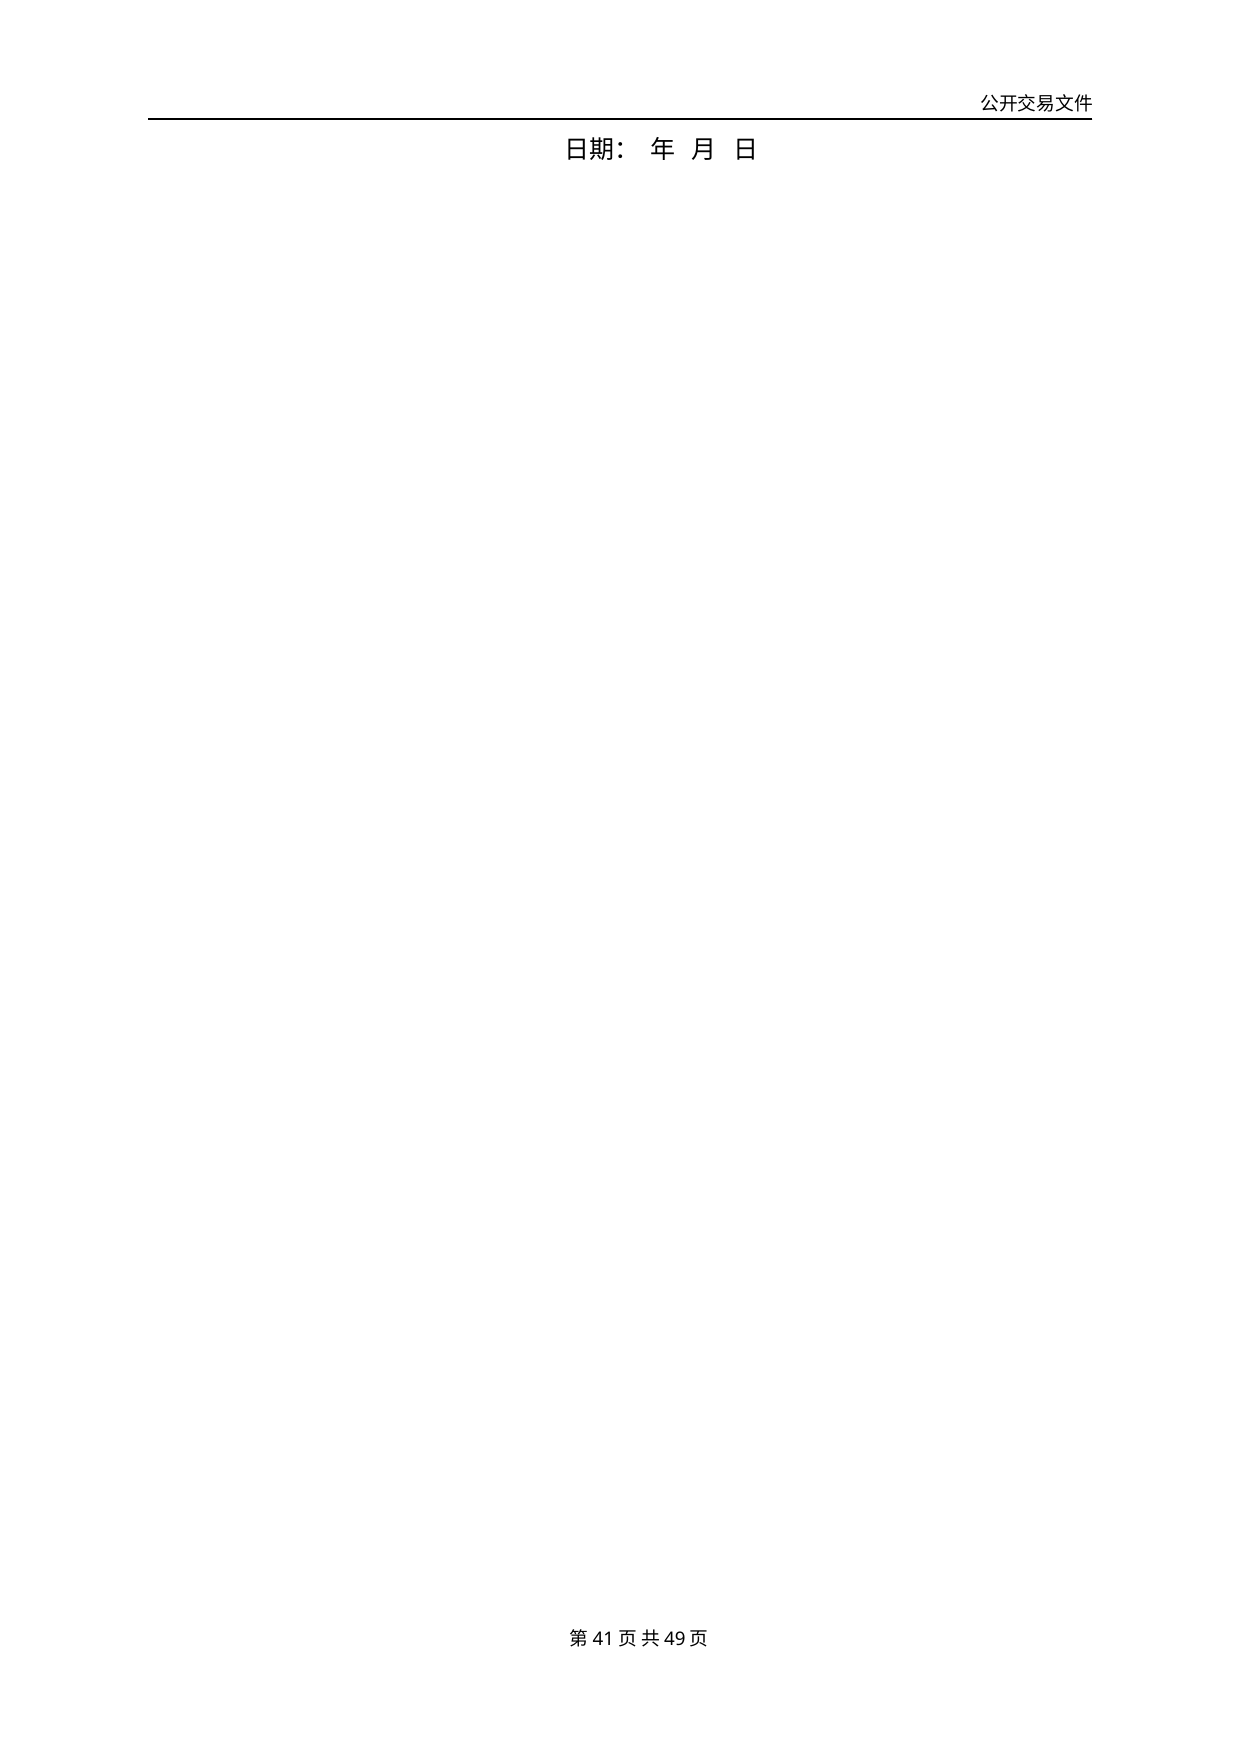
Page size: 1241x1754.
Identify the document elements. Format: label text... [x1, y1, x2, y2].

text 日期： 年 月 日 [148, 130, 1092, 166]
